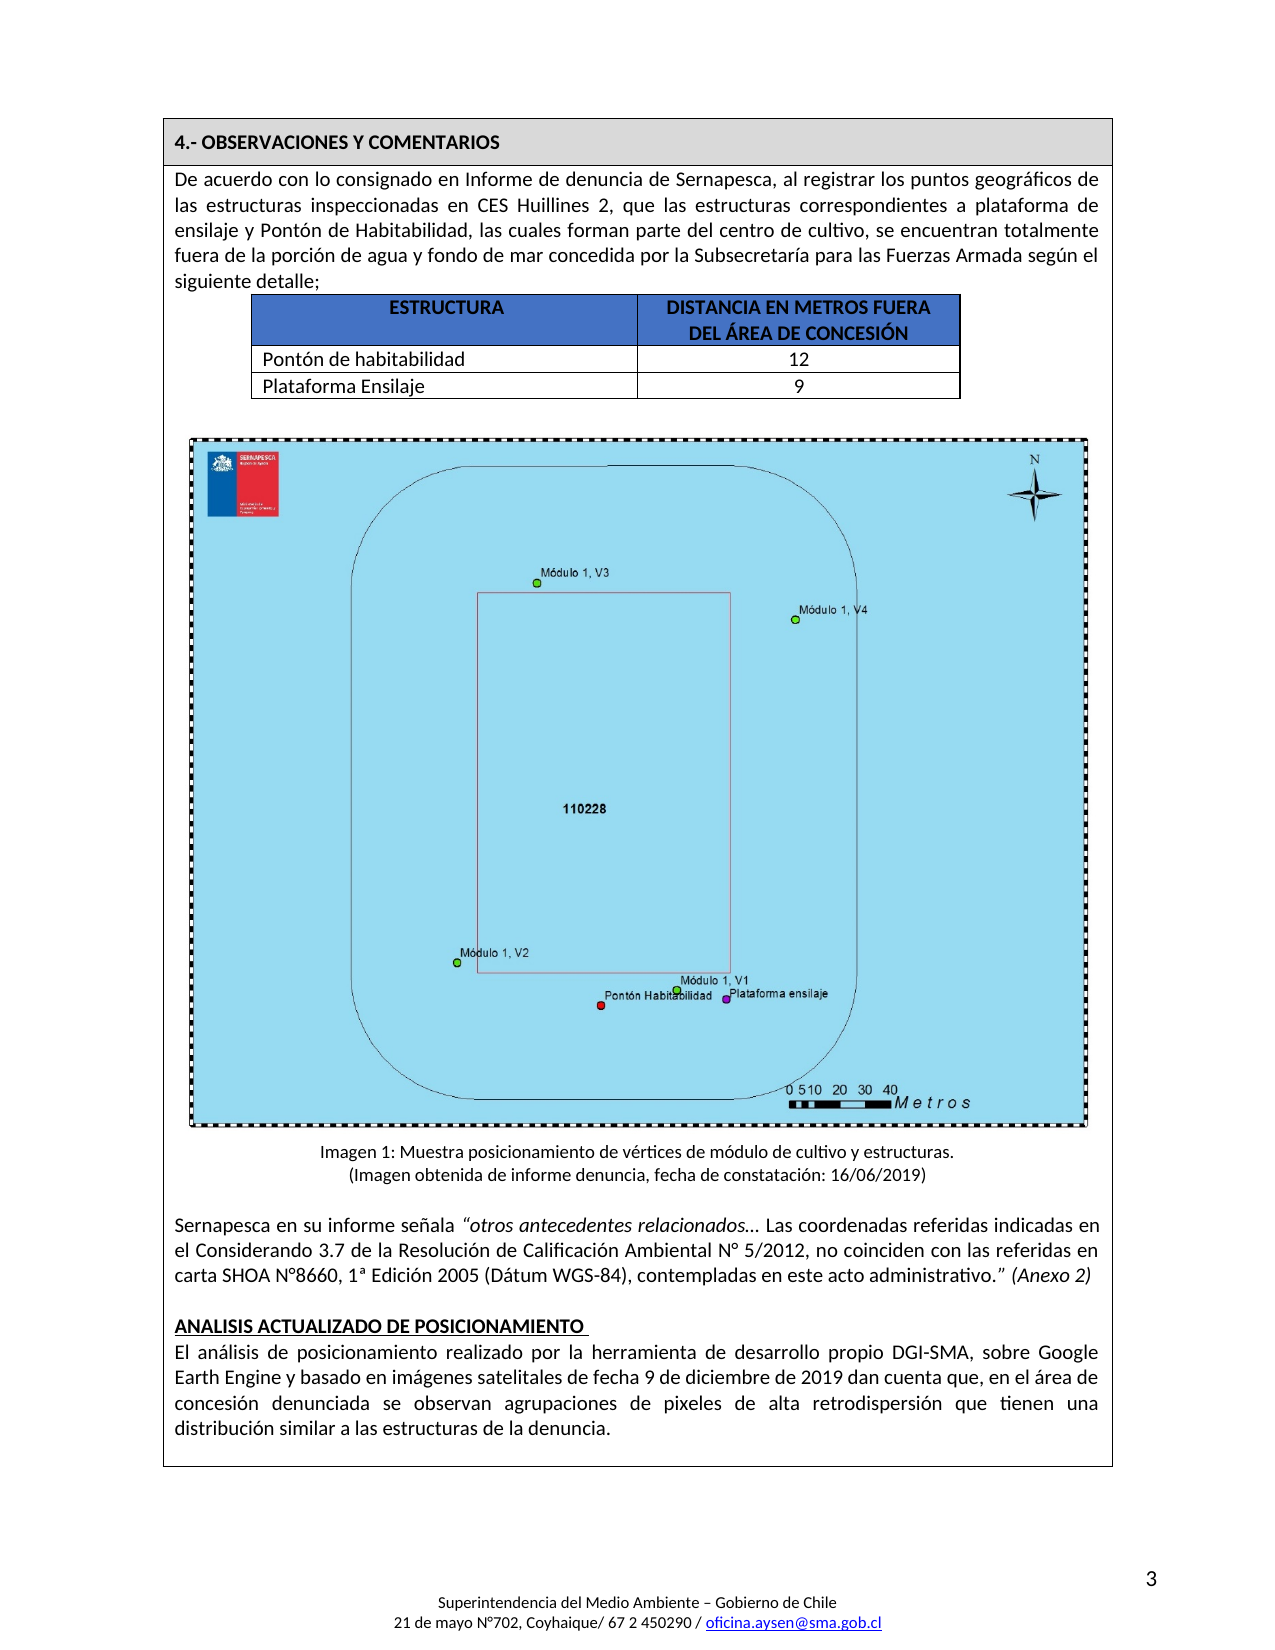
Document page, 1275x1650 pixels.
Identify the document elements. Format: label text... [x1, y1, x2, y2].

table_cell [164, 166, 1112, 1466]
table_header 4.- OBSERVACIONES Y COMENTARIOS [164, 119, 1112, 165]
picture [174, 424, 1101, 1141]
